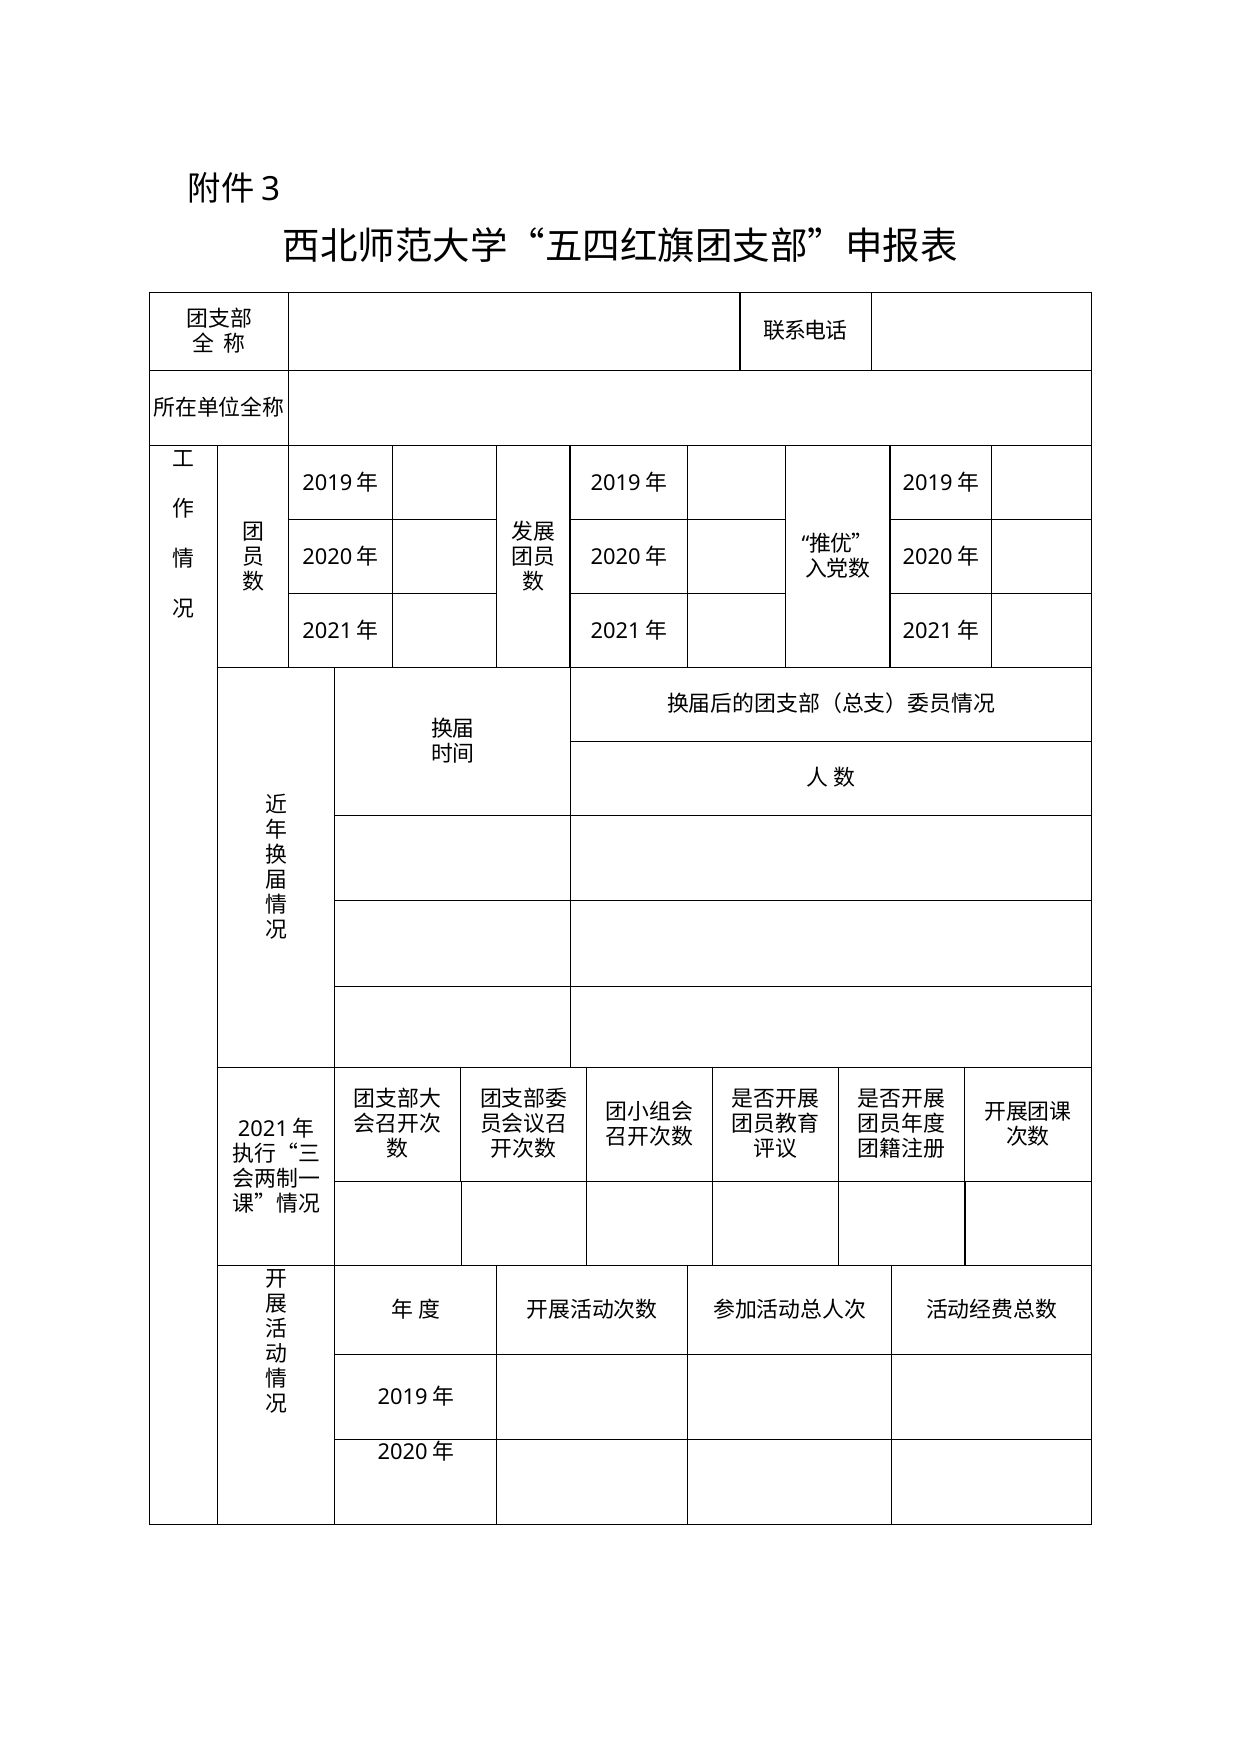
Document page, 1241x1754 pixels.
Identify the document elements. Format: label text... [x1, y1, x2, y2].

table_cell [335, 1182, 461, 1265]
table_cell 是否开展团员年度团籍注册 [839, 1068, 964, 1181]
table_header 联系电话 [741, 293, 871, 370]
table_cell 2019年 [891, 446, 991, 519]
table_cell 开展活动次数 [497, 1266, 687, 1354]
table_cell 近 年 换 届 情 况 [218, 668, 334, 1067]
table_cell [497, 1355, 687, 1438]
table_cell 2020年 [891, 520, 991, 593]
table_cell 2021年 [571, 594, 687, 667]
table_cell 年 度 [335, 1266, 496, 1354]
table_cell [393, 520, 496, 593]
table_cell [335, 901, 570, 986]
table_cell 换届 时间 [335, 668, 570, 815]
table_cell 2021年 执行“三会两制一课”情况 [218, 1068, 334, 1265]
table_cell “推优” 入党数 [786, 446, 889, 667]
table_cell 2019年 [289, 446, 392, 519]
table_cell 参加活动总人次 [688, 1266, 891, 1354]
table_cell 工 作 情 况 [150, 446, 217, 1524]
table_cell [393, 446, 496, 519]
table_cell [688, 594, 785, 667]
table_cell 团 员 数 [218, 446, 288, 667]
table_cell 团支部大会召开次数 [335, 1068, 460, 1181]
table_cell [839, 1182, 964, 1265]
table_cell 换届后的团支部（总支）委员情况 [571, 668, 1091, 741]
table_cell [992, 594, 1091, 667]
table_cell 2019年 [335, 1355, 496, 1438]
text 附件3 [187, 162, 1053, 210]
table_cell [497, 1440, 687, 1524]
table_cell [335, 987, 570, 1067]
table_cell [571, 816, 1091, 900]
table_cell [289, 371, 1091, 445]
table_cell 2020年 [571, 520, 687, 593]
table_cell 人 数 [571, 742, 1091, 815]
table_cell [992, 520, 1091, 593]
table_cell [587, 1182, 712, 1265]
table_cell [688, 446, 785, 519]
table_cell 2019年 [571, 446, 687, 519]
table_header 团支部 全 称 [150, 293, 288, 370]
text 西北师范大学“五四红旗团支部”申报表 [187, 210, 1053, 275]
table_cell [892, 1355, 1091, 1438]
table_cell 活动经费总数 [892, 1266, 1091, 1354]
table_cell 团支部委员会议召开次数 [461, 1068, 586, 1181]
table_cell [571, 987, 1091, 1067]
table_header [289, 293, 739, 370]
table_cell 团小组会召开次数 [587, 1068, 712, 1181]
table_cell [393, 594, 496, 667]
table_header [872, 293, 1091, 370]
table_cell 所在单位全称 [150, 371, 288, 445]
table_cell [688, 1440, 891, 1524]
table_cell [892, 1440, 1091, 1524]
table_cell [571, 901, 1091, 986]
table_cell [688, 520, 785, 593]
table_cell 发展 团员数 [497, 446, 569, 667]
table_cell [713, 1182, 838, 1265]
table_cell [462, 1182, 586, 1265]
table_cell [335, 816, 570, 900]
table_cell 2020年 [289, 520, 392, 593]
table_cell 开展团课次数 [965, 1068, 1091, 1181]
table_cell [992, 446, 1091, 519]
table_cell 是否开展团员教育评议 [713, 1068, 838, 1181]
table_cell 2021年 [891, 594, 991, 667]
table_cell 2021年 [289, 594, 392, 667]
table_cell [688, 1355, 891, 1438]
table_cell 2020年 [335, 1440, 496, 1524]
table_cell [966, 1182, 1091, 1265]
table_cell 开 展 活 动 情 况 [218, 1266, 334, 1524]
